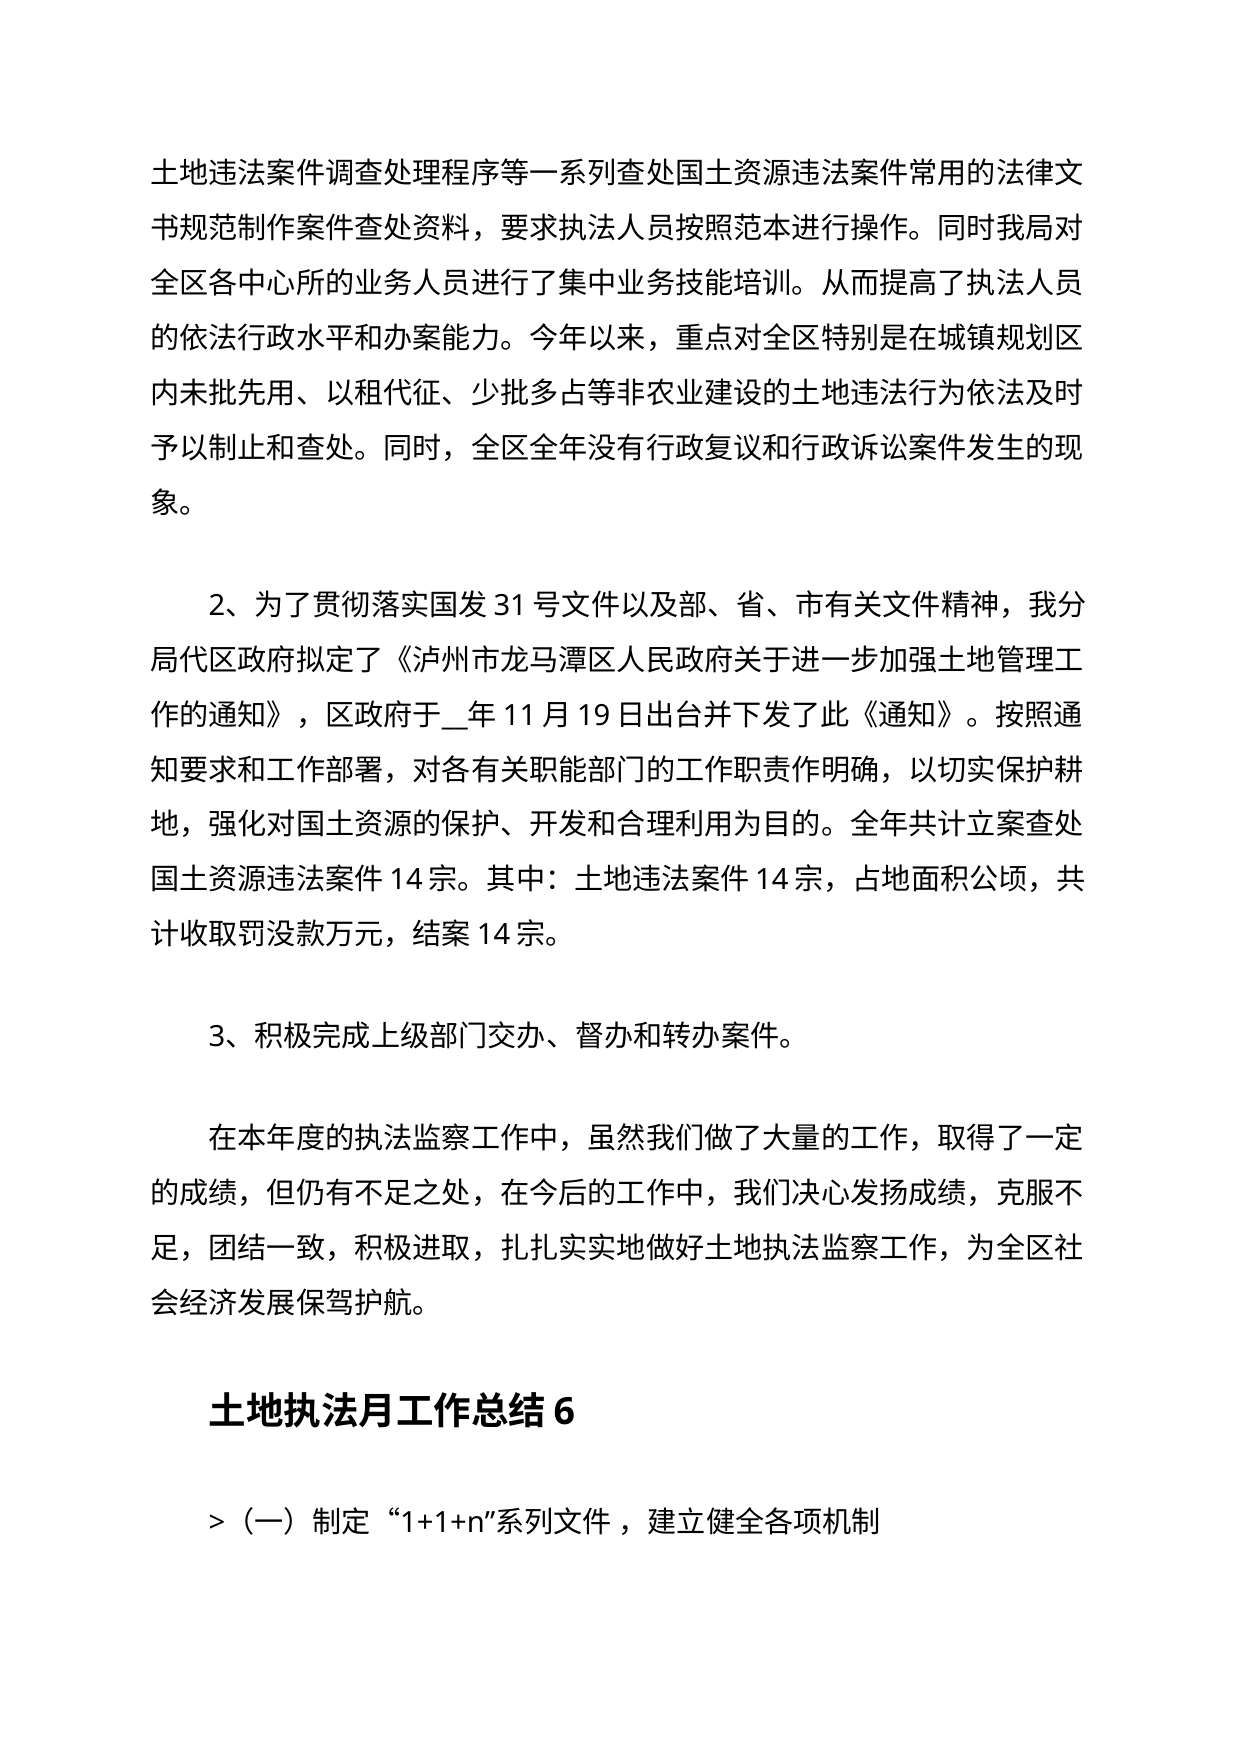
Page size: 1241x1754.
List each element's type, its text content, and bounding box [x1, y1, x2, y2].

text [150, 150, 1090, 522]
text 在本年度的执法监察工作中，虽然我们做了大量的工作，取得了一定的成绩，但仍有不足之处，在今后的工作中，我们决心发扬成绩，克服不足，团结一致，积极进取，扎扎实实地做好土地执法监察工作，为全区社会经济发展保驾护航。 [150, 1115, 1090, 1322]
text >（一）制定“1+1+n”系列文件 ，建立健全各项机制 [150, 1499, 1090, 1541]
text 3、积极完成上级部门交办、督办和转办案件。 [150, 1013, 1090, 1055]
text 土地执法月工作总结6 [150, 1381, 1090, 1436]
text 2、为了贯彻落实国发31号文件以及部、省、市有关文件精神，我分局代区政府拟定了《泸州市龙马潭区人民政府关于进一步加强土地管理工作的通知》，区政府于__年11月19日出台并下发了此《通知》。按照通知要求和工作部署，对各有关职能部门的工作职责作明确，以切实保护耕地，强化对国土资源的保护、开发和合理利用为目的。全年共计立案查处国土资源违法案件14宗。其中：土地违法案件14宗，占地面积公顷，共计收取罚没款万元，结案14宗。 [150, 581, 1090, 953]
